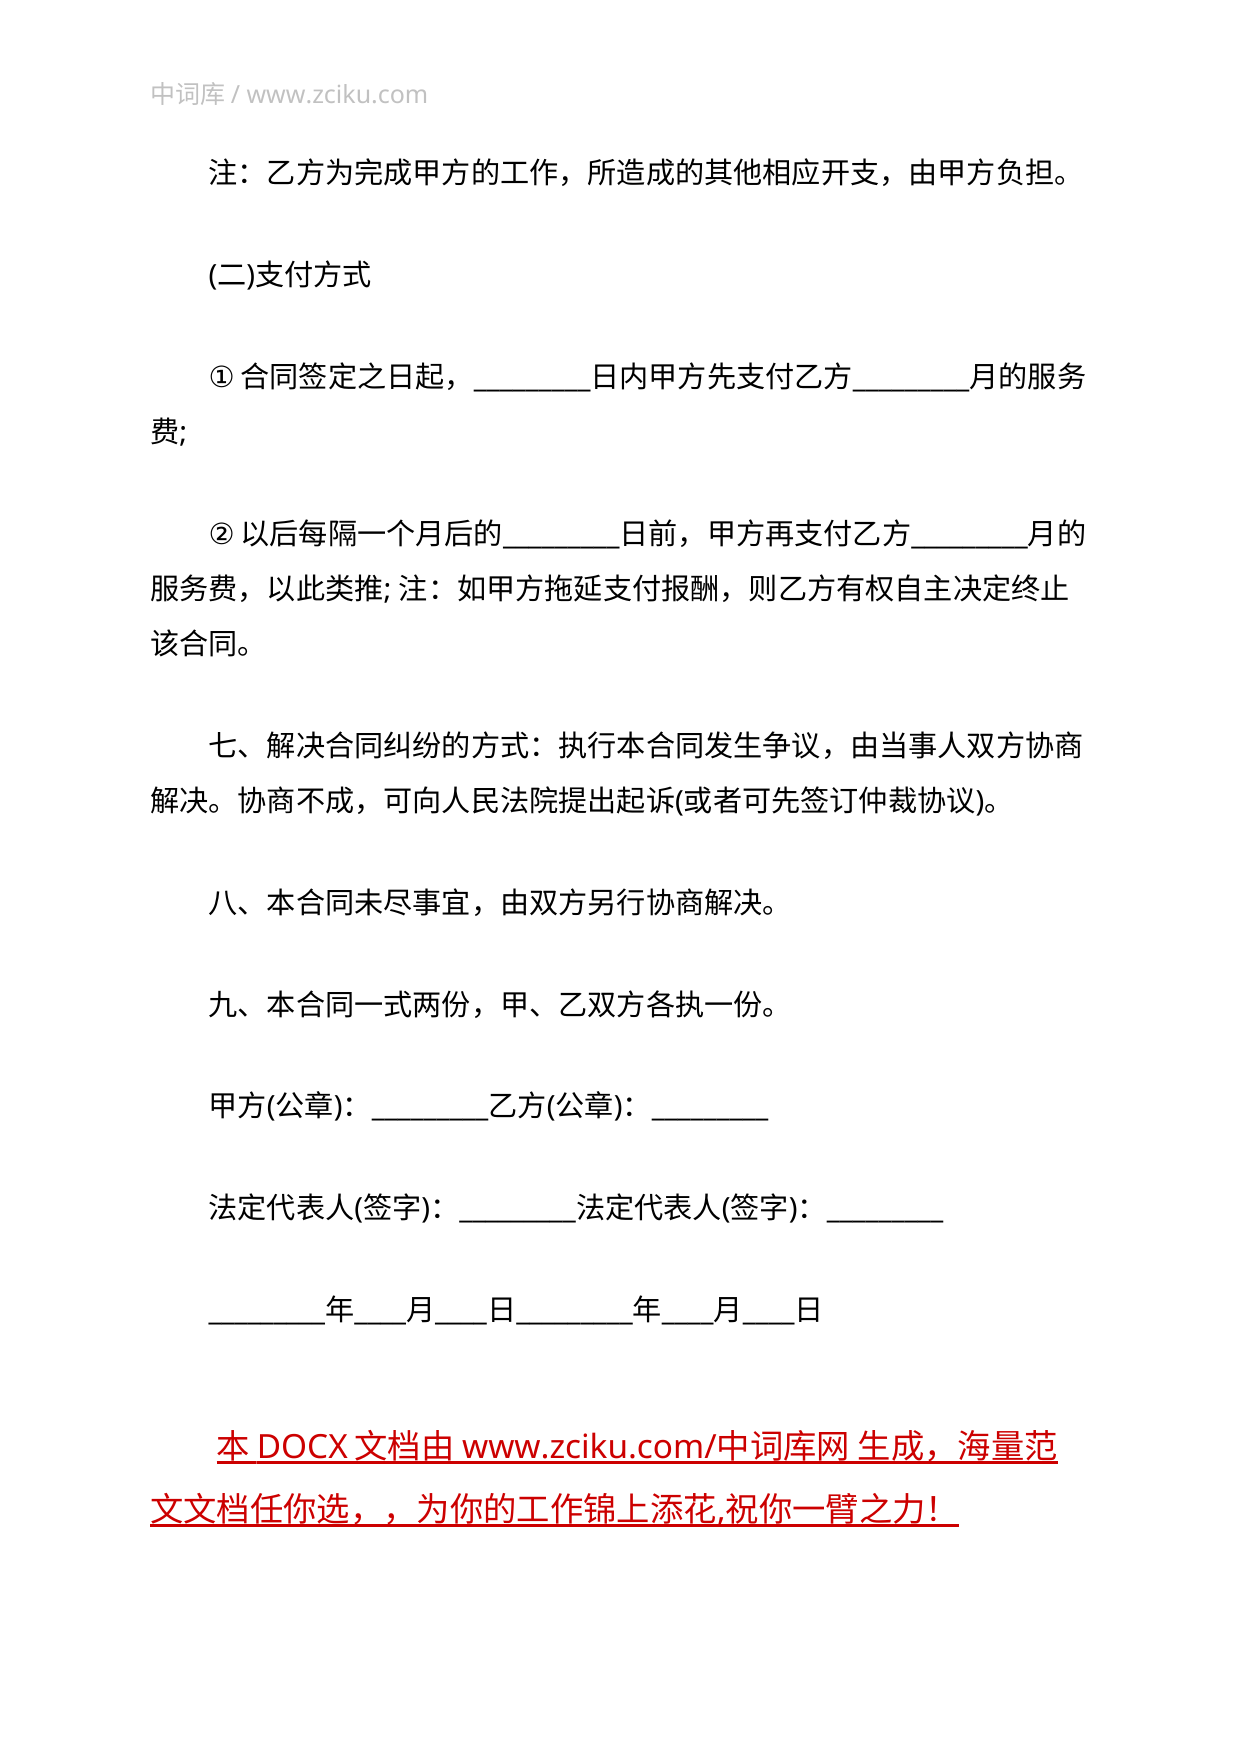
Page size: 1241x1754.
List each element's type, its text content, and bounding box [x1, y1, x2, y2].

text _________年____月____日_________年____月____日 [150, 1287, 1090, 1329]
text 九、本合同一式两份，甲、乙双方各执一份。 [150, 981, 1090, 1023]
text ②以后每隔一个月后的_________日前，甲方再支付乙方_________月的服务费，以此类推; 注：如甲方拖延支付报酬，则乙方有权自主决定终止该合同。 [150, 511, 1090, 663]
text 法定代表人(签字)：_________法定代表人(签字)：_________ [150, 1185, 1090, 1227]
text ①合同签定之日起，_________日内甲方先支付乙方_________月的服务费; [150, 354, 1090, 451]
text 八、本合同未尽事宜，由双方另行协商解决。 [150, 879, 1090, 922]
text 甲方(公章)：_________乙方(公章)：_________ [150, 1083, 1090, 1125]
text 本DOCX文档由 www.zciku.com/中词库网 生成，海量范文文档任你选，，为你的工作锦上添花,祝你一臂之力！ [150, 1420, 1090, 1531]
text (二)支付方式 [150, 252, 1090, 294]
text 注：乙方为完成甲方的工作，所造成的其他相应开支，由甲方负担。 [150, 150, 1090, 192]
text 七、解决合同纠纷的方式：执行本合同发生争议，由当事人双方协商解决。协商不成，可向人民法院提出起诉(或者可先签订仲裁协议)。 [150, 722, 1090, 820]
